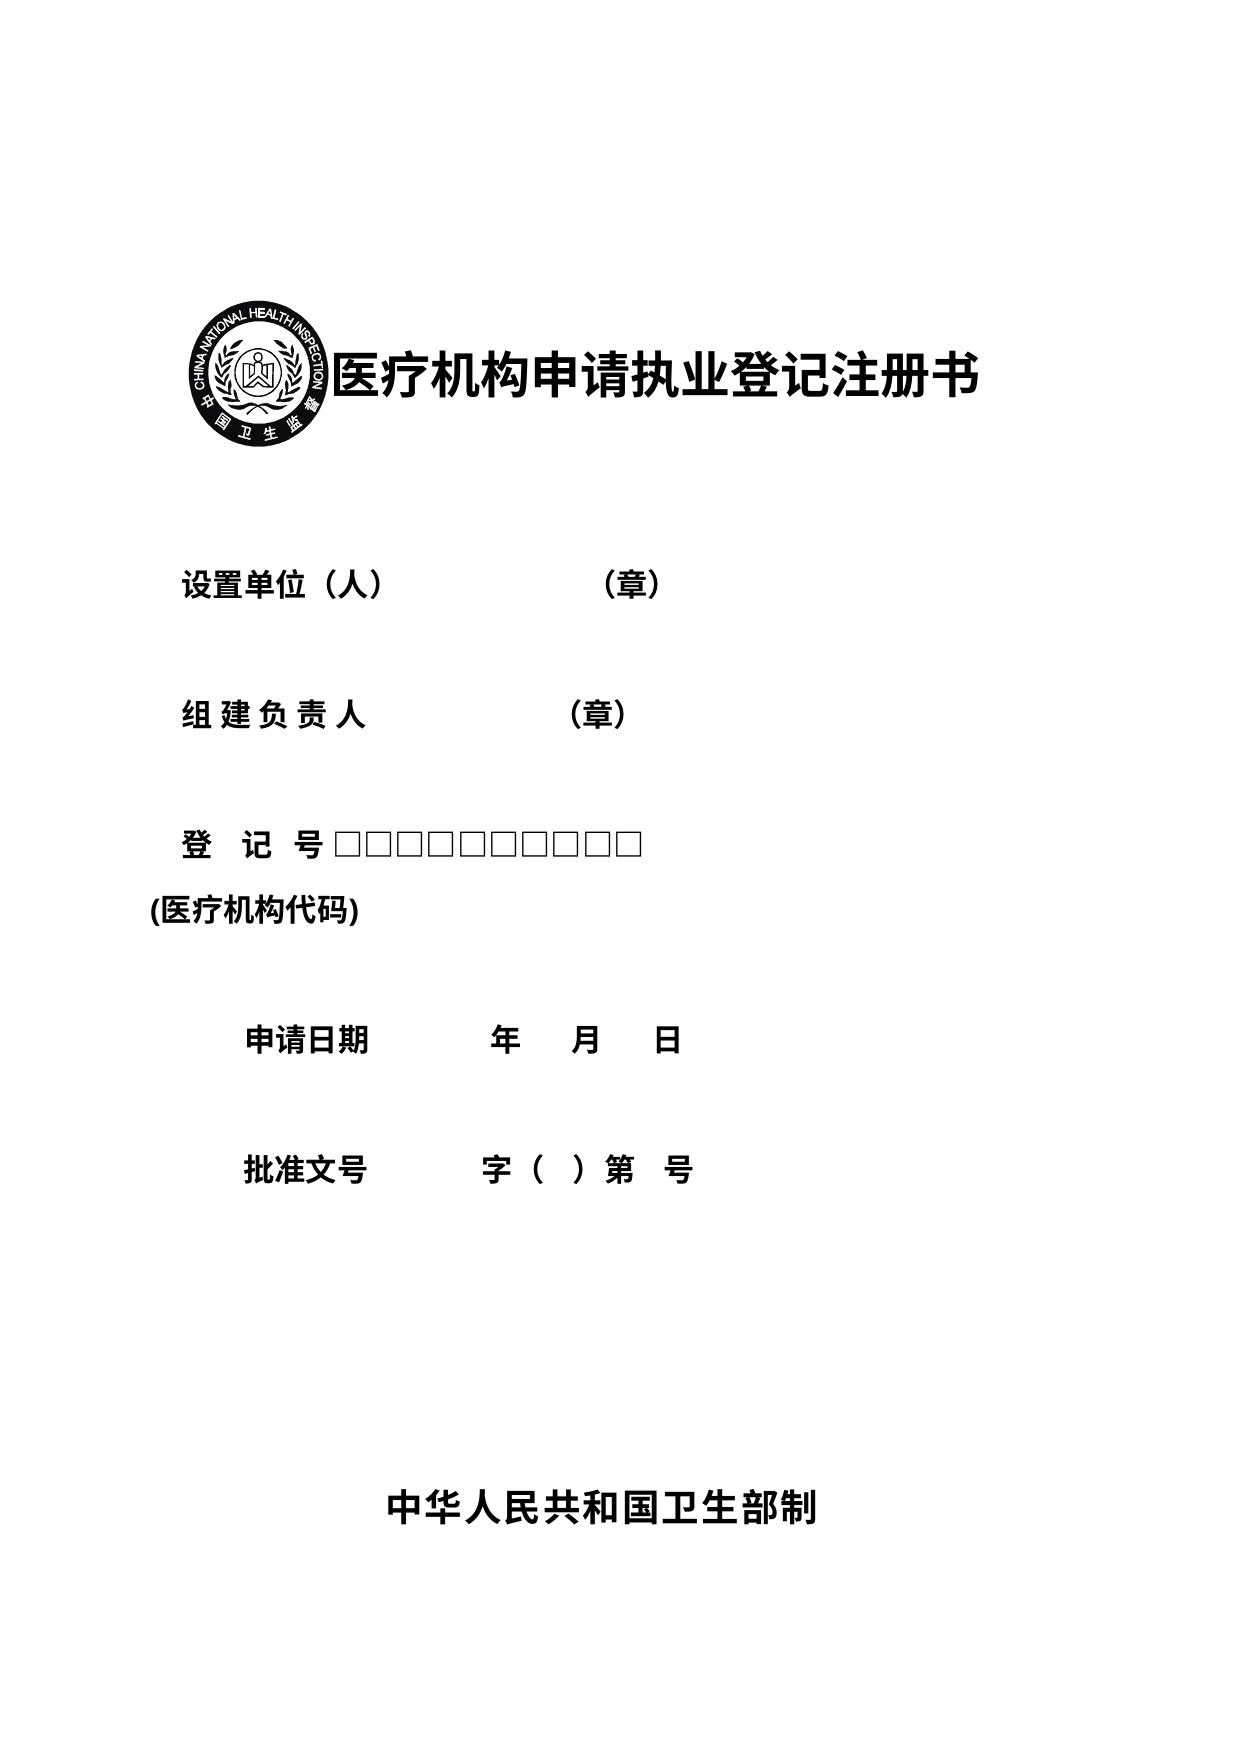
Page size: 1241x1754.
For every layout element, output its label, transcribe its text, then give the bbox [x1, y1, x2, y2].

text 中华人民共和国卫生部制 [150, 1472, 1053, 1537]
text 医疗机构申请执业登记注册书 [150, 323, 207, 421]
text 批准文号 字（ ）第 号 [150, 1136, 1053, 1201]
text (医疗机构代码) [150, 876, 1053, 941]
text 组 建 负 责 人 （章） [150, 681, 1053, 746]
text 设置单位（人） （章） [150, 551, 1053, 616]
text 申请日期 年 月 日 [150, 1006, 1053, 1071]
text 登 记 号 □□□□□□□□□□ [150, 811, 1053, 876]
text 医疗机构申请执业登记注册书 [310, 323, 1053, 421]
